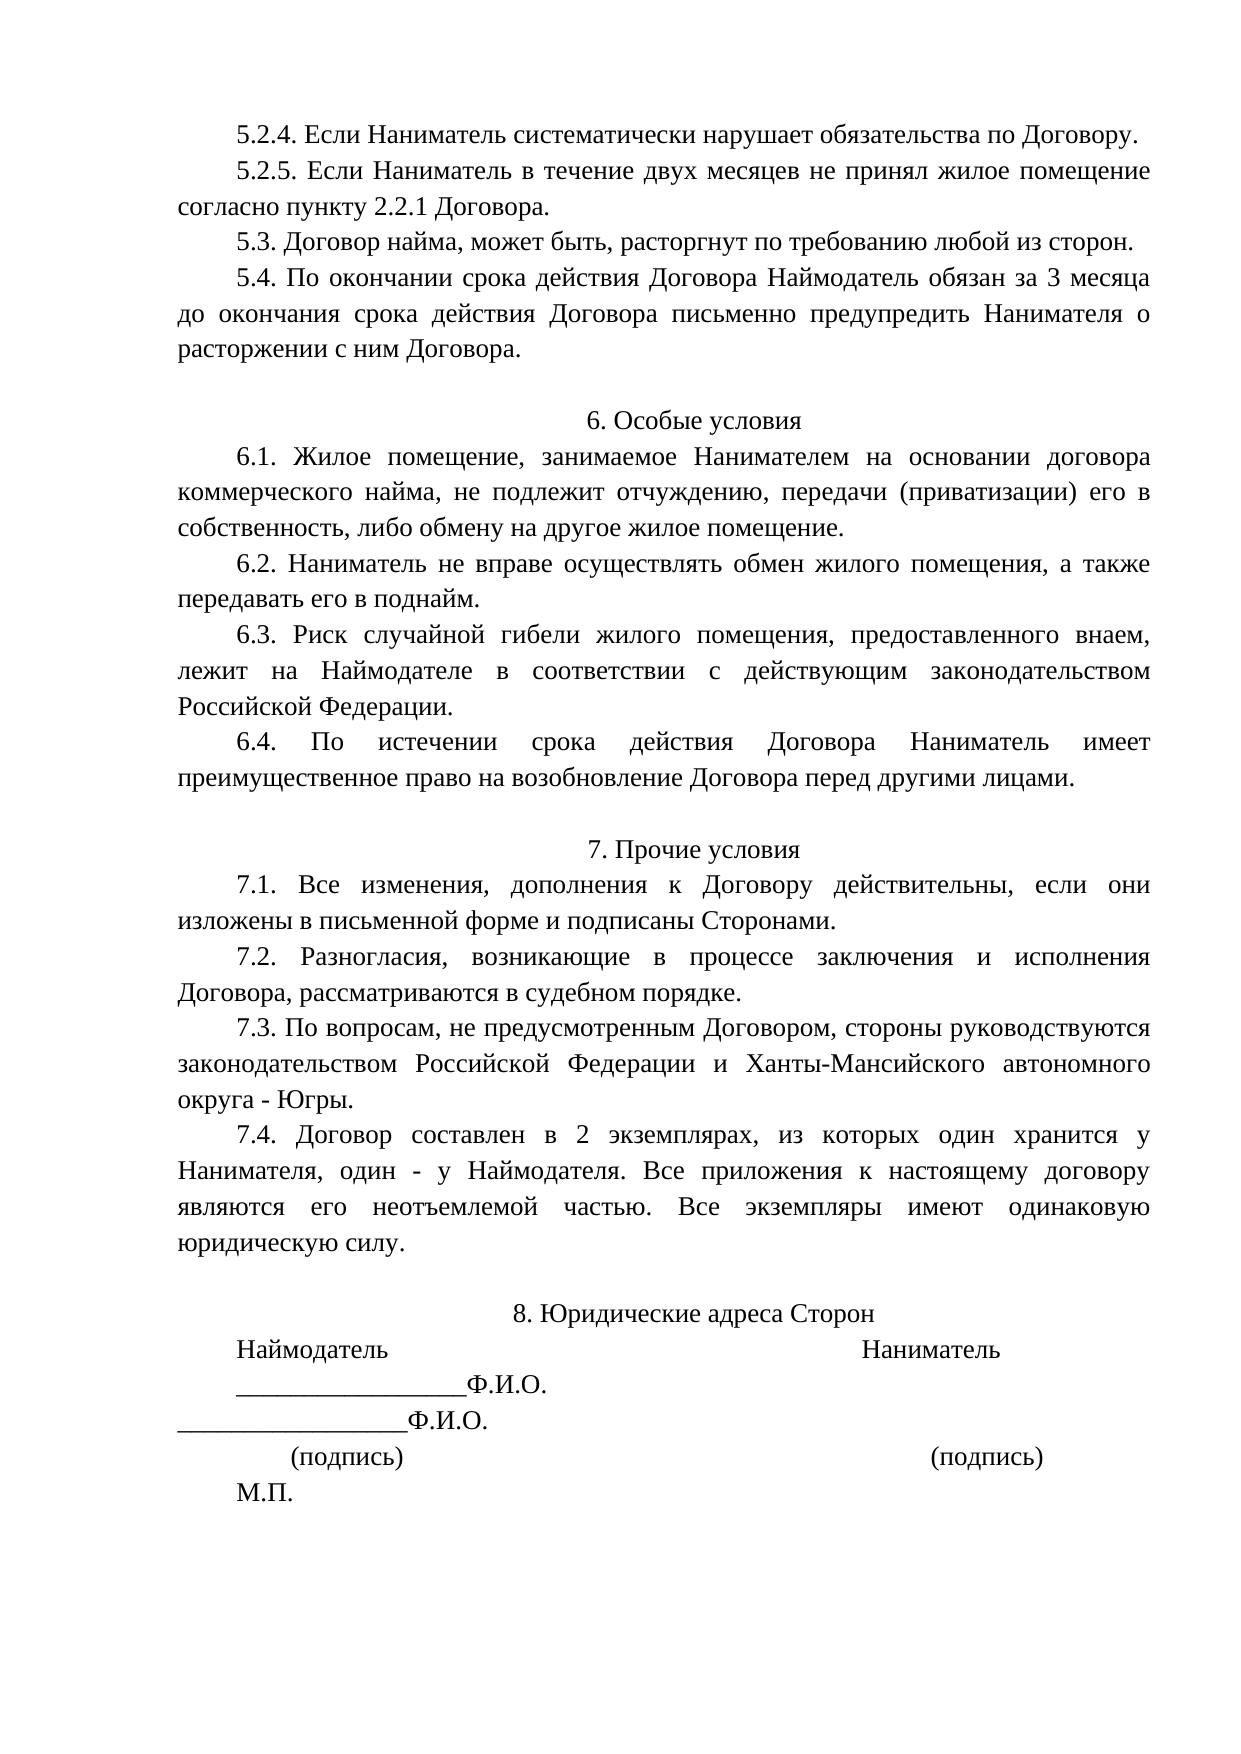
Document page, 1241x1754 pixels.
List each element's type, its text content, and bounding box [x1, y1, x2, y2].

text 7. Прочие условия [177, 833, 1152, 864]
text 5.2.4. Если Наниматель систематически нарушает обязательства по Договору. [177, 118, 1152, 149]
text 6.3. Риск случайной гибели жилого помещения, предоставленного внаем, лежит на Наймодателе в соответствии с действующим законодательством Российской Федерации. [177, 618, 1152, 721]
text 6. Особые условия [177, 404, 1152, 435]
text 7.4. Договор составлен в 2 экземплярах, из которых один хранится у Нанимателя, один - у Наймодателя. Все приложения к настоящему договору являются его неотъемлемой частью. Все экземпляры имеют одинаковую юридическую силу. [177, 1118, 1152, 1257]
text 5.3. Договор найма, может быть, расторгнут по требованию любой из сторон. [177, 225, 1152, 256]
text 6.1. Жилое помещение, занимаемое Нанимателем на основании договора коммерческого найма, не подлежит отчуждению, передачи (приватизации) его в собственность, либо обмену на другое жилое помещение. [177, 440, 1152, 542]
text (подпись) (подпись) [177, 1440, 1152, 1471]
text 5.4. По окончании срока действия Договора Наймодатель обязан за 3 месяца до окончания срока действия Договора письменно предупредить Нанимателя о расторжении с ним Договора. [177, 261, 1152, 364]
text Наймодатель Наниматель [177, 1333, 1152, 1364]
text 6.4. По истечении срока действия Договора Наниматель имеет преимущественное право на возобновление Договора перед другими лицами. [177, 726, 1152, 792]
text 7.3. По вопросам, не предусмотренным Договором, стороны руководствуются законодательством Российской Федерации и Ханты-Мансийского автономного округа - Югры. [177, 1011, 1152, 1114]
text 5.2.5. Если Наниматель в течение двух месяцев не принял жилое помещение согласно пункту 2.2.1 Договора. [177, 154, 1152, 221]
text _________________Ф.И.О. _________________Ф.И.О. [177, 1369, 1152, 1436]
text 8. Юридические адреса Сторон [177, 1297, 1152, 1328]
text 7.1. Все изменения, дополнения к Договору действительны, если они изложены в письменной форме и подписаны Сторонами. [177, 868, 1152, 935]
text 6.2. Наниматель не вправе осуществлять обмен жилого помещения, а также передавать его в поднайм. [177, 547, 1152, 614]
text 7.2. Разногласия, возникающие в процессе заключения и исполнения Договора, рассматриваются в судебном порядке. [177, 940, 1152, 1007]
text М.П. [177, 1476, 1152, 1507]
